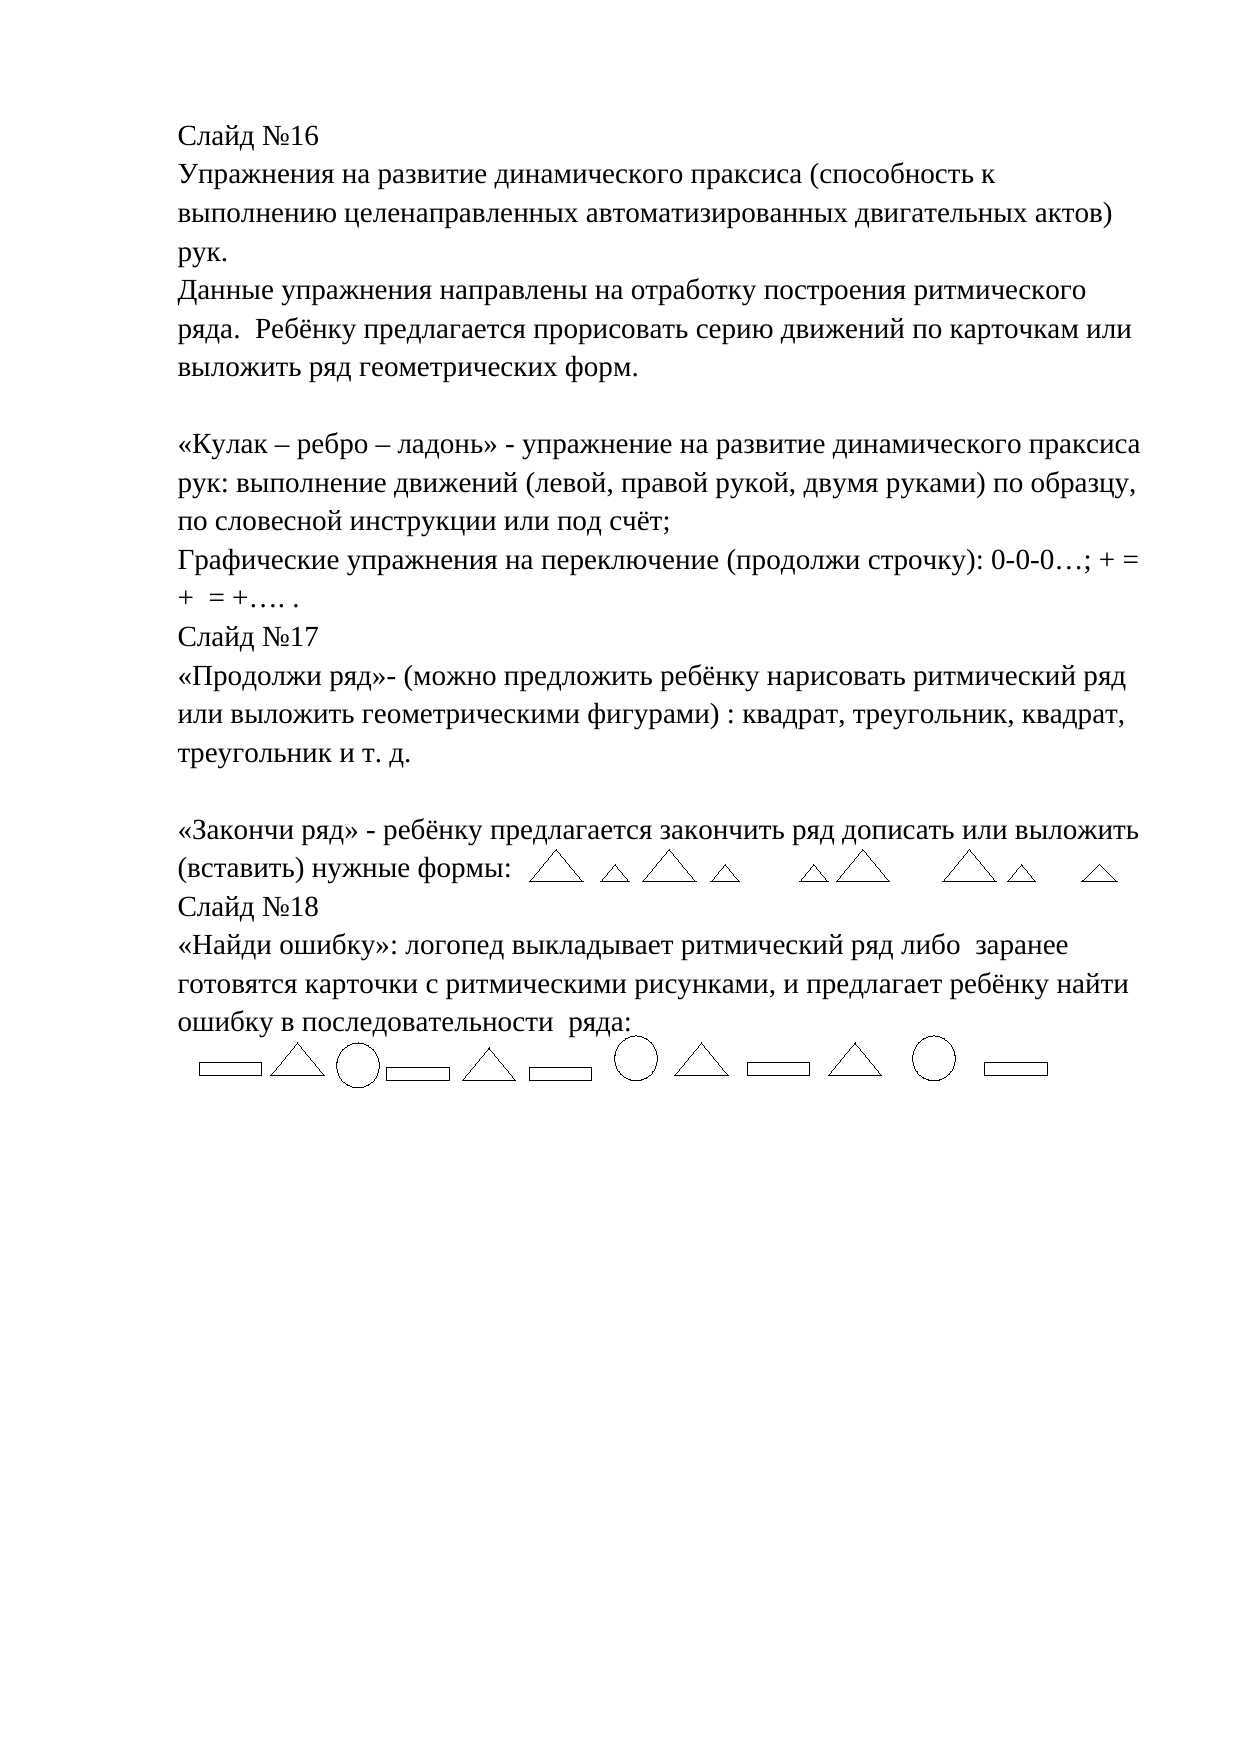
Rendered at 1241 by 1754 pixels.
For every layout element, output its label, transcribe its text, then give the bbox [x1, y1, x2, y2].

text Слайд №17 [177, 619, 1152, 653]
text «Продолжи ряд»- (можно предложить ребёнку нарисовать ритмический ряд или выложить геометрическими фигурами) : квадрат, треугольник, квадрат, треугольник и т. д. [177, 658, 1152, 768]
text Данные упражнения направлены на отработку построения ритмического ряда. Ребёнку предлагается прорисовать серию движений по карточкам или выложить ряд геометрических форм. [177, 272, 1152, 383]
text «Найди ошибку»: логопед выкладывает ритмический ряд либо заранее готовятся карточки с ритмическими рисунками, и предлагает ребёнку найти ошибку в последовательности ряда: [177, 927, 1152, 1038]
text «Кулак – ребро – ладонь» - упражнение на развитие динамического праксиса рук: выполнение движений (левой, правой рукой, двумя руками) по образцу, по словесной инструкции или под счёт; [177, 426, 1152, 537]
text «Закончи ряд» - ребёнку предлагается закончить ряд дописать или выложить (вставить) нужные формы: [177, 812, 1152, 884]
text Графические упражнения на переключение (продолжи строчку): 0-0-0…; + = + = +…. . [177, 542, 1152, 614]
text Слайд №16 [177, 118, 1152, 152]
text Слайд №18 [177, 889, 1152, 922]
text Упражнения на развитие динамического праксиса (способность к выполнению целенаправленных автоматизированных двигательных актов) рук. [177, 157, 1152, 267]
